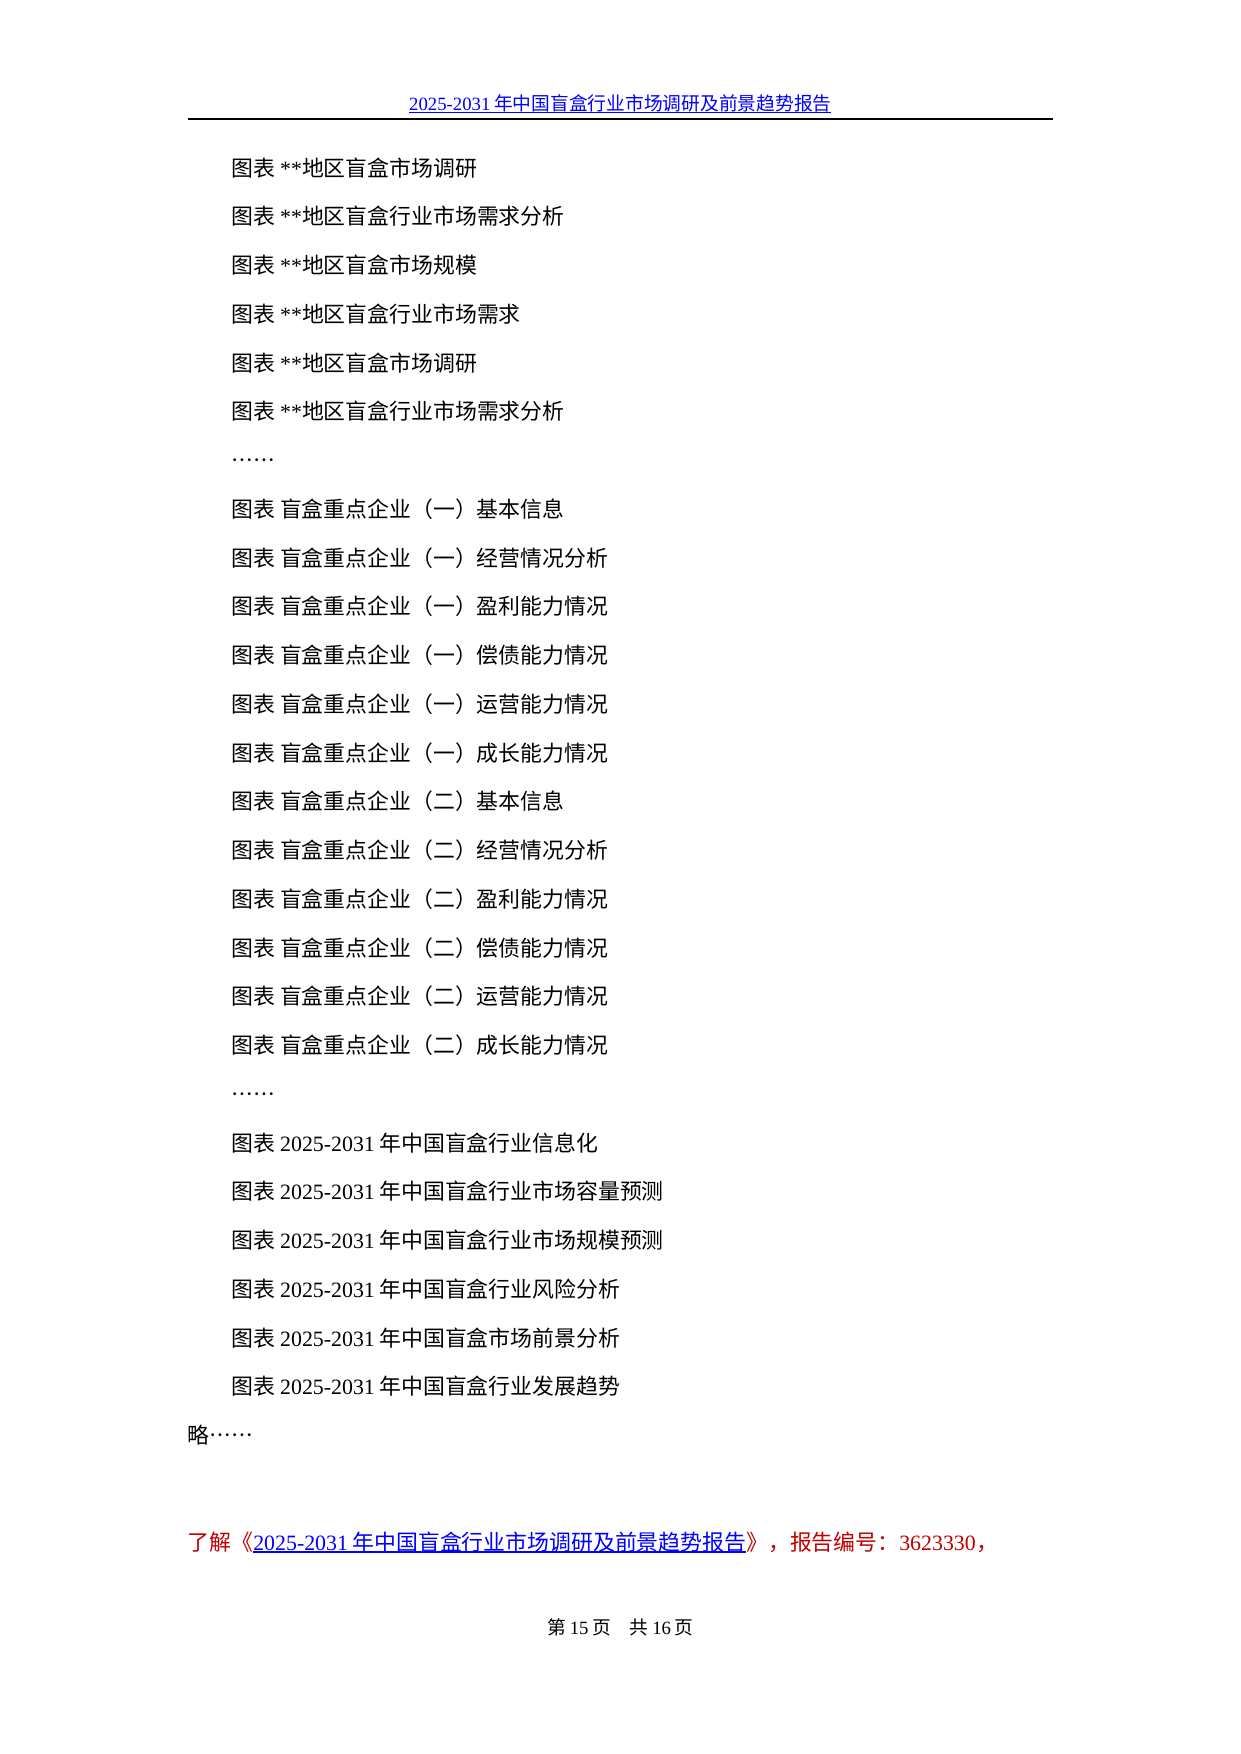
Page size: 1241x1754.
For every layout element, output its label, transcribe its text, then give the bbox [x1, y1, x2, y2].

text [187, 150, 1053, 1450]
text 了解《2025-2031年中国盲盒行业市场调研及前景趋势报告》，报告编号：3623330， [187, 1524, 1053, 1557]
